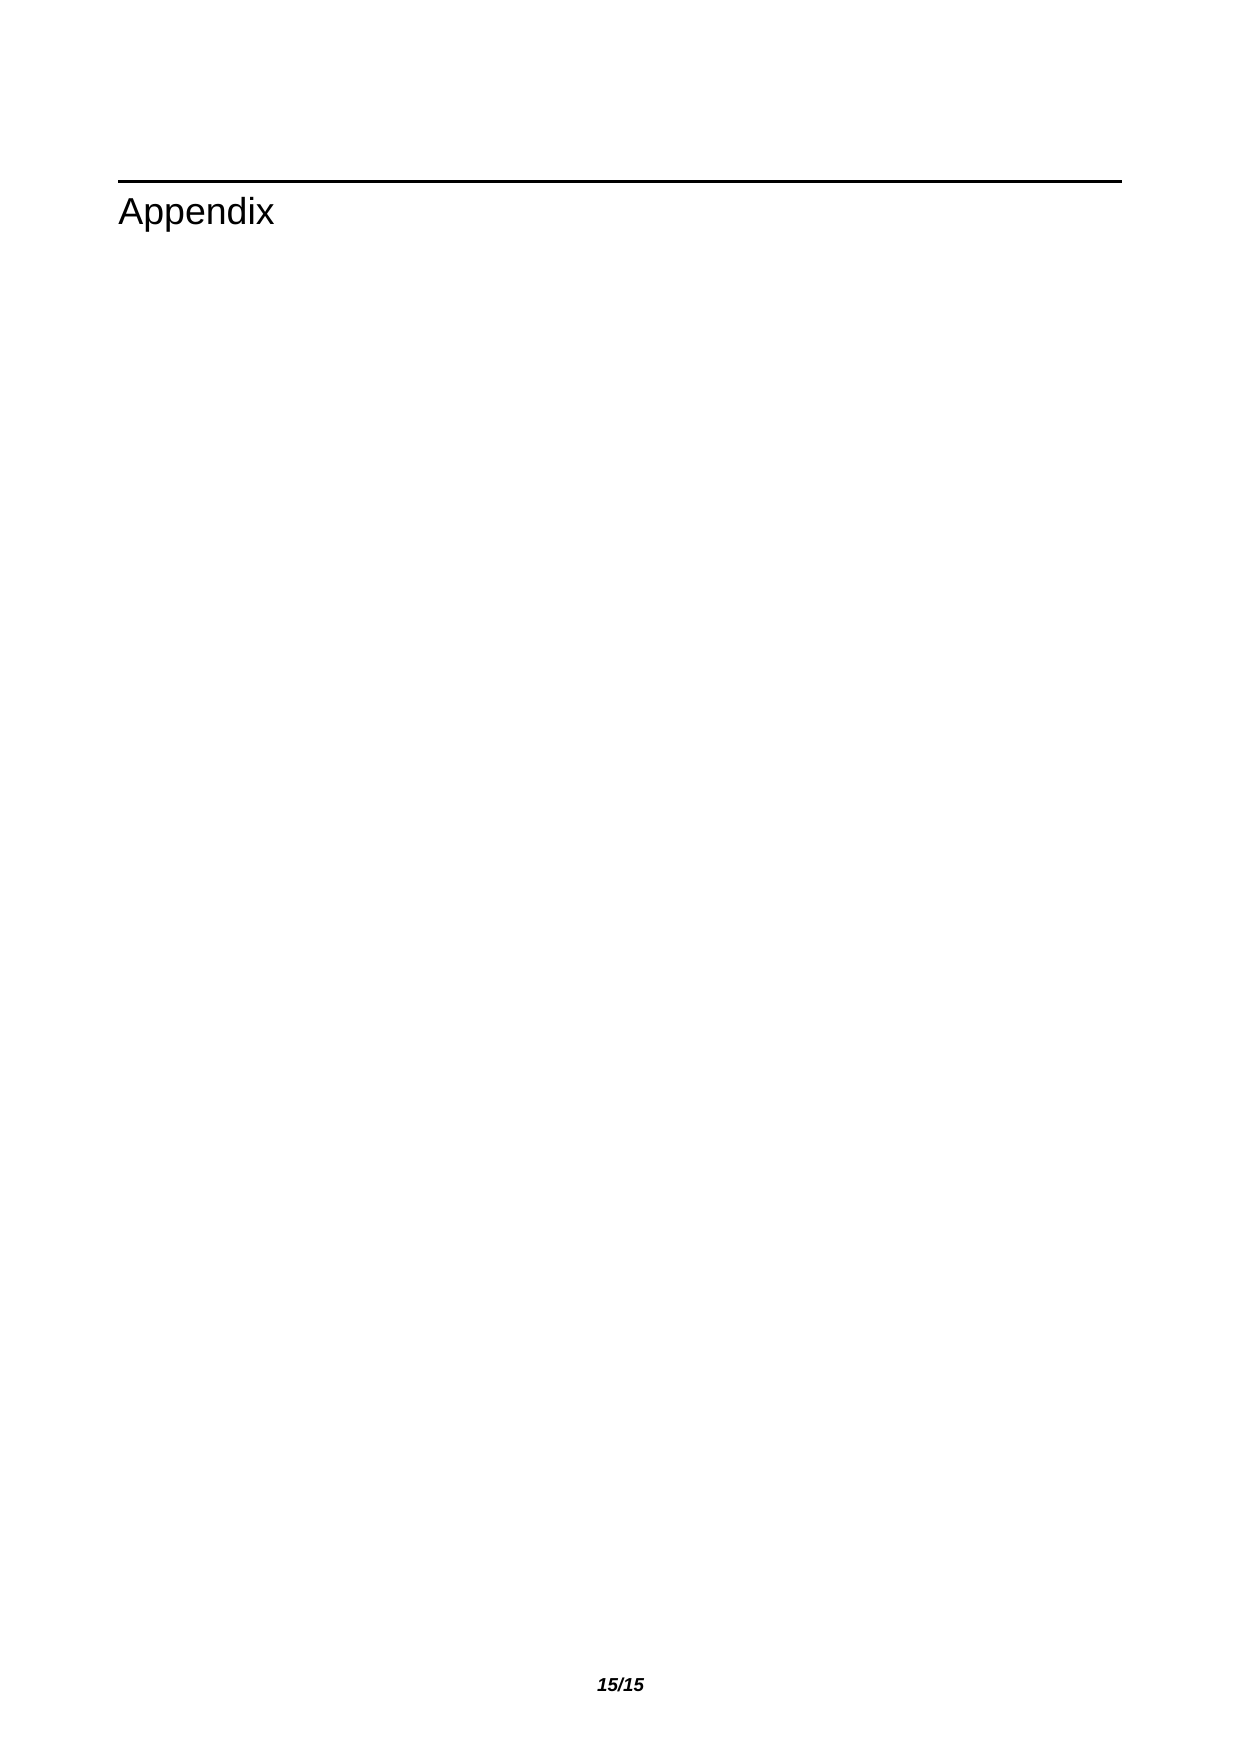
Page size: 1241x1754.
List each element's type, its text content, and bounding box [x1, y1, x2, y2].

subtitle Appendix [118, 183, 1122, 232]
